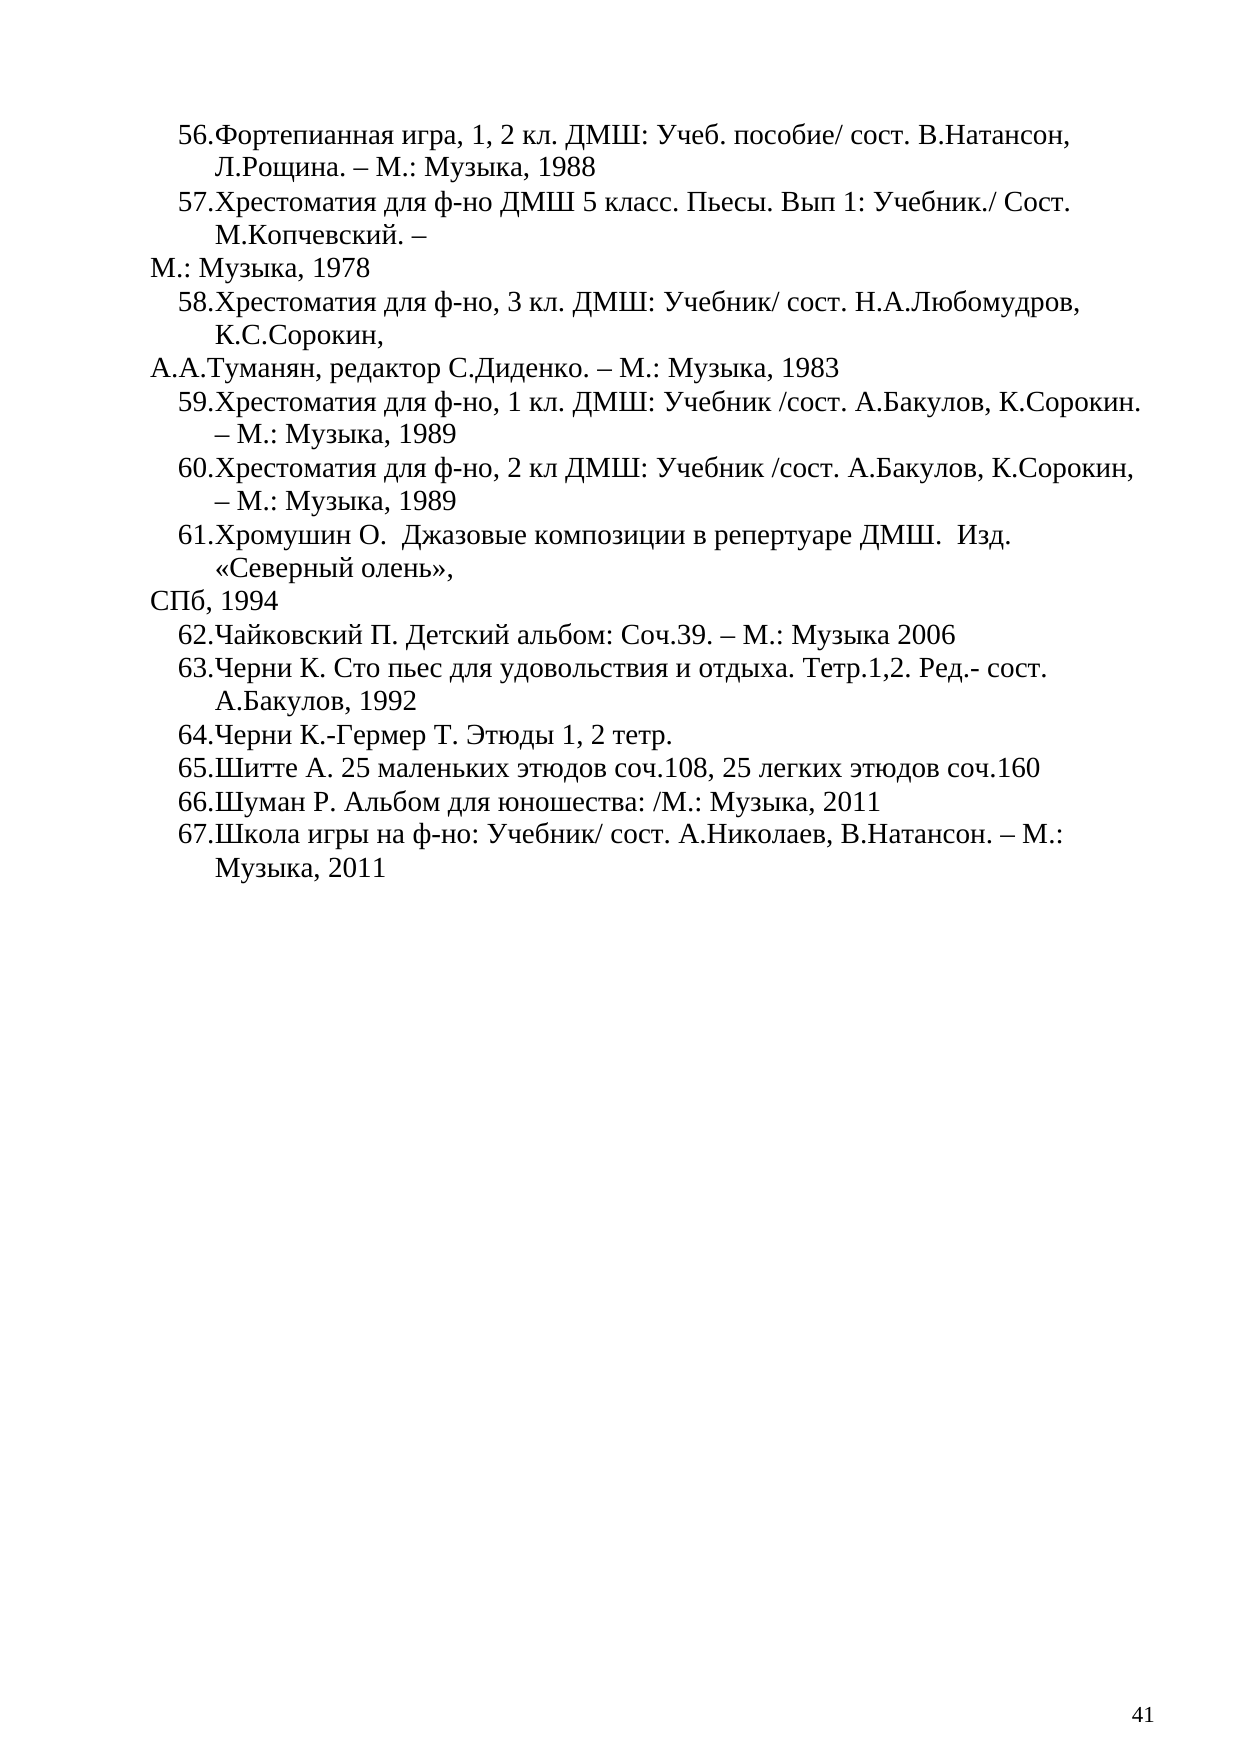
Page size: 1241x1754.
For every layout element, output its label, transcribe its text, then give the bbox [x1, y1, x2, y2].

list Чайковский П. Детский альбом: Соч.39. – М.: Музыка 2006 [178, 617, 1154, 651]
list Хрестоматия для ф-но, 1 кл. ДМШ: Учебник /сост. А.Бакулов, К.Сорокин. – М.: Музыка, 1989 [178, 386, 1154, 450]
text СПб, 1994 [150, 584, 1154, 617]
list Хрестоматия для ф-но, 3 кл. ДМШ: Учебник/ сост. Н.А.Любомудров, К.С.Сорокин, [178, 284, 1154, 351]
list Фортепианная игра, 1, 2 кл. ДМШ: Учеб. пособие/ сост. В.Натансон, Л.Рощина. – М.: Музыка, 1988 [178, 118, 1154, 183]
list Шитте А. 25 маленьких этюдов соч.108, 25 легких этюдов соч.160 [178, 751, 1154, 783]
list Хрестоматия для ф-но ДМШ 5 класс. Пьесы. Вып 1: Учебник./ Сост. М.Копчевский. – [178, 184, 1154, 251]
list Хрестоматия для ф-но, 2 кл ДМШ: Учебник /сост. А.Бакулов, К.Сорокин, – М.: Музыка, 1989 [178, 452, 1154, 516]
text М.: Музыка, 1978 [150, 251, 1154, 283]
list Черни К.-Гермер Т. Этюды 1, 2 тетр. [178, 717, 1154, 751]
list Шуман Р. Альбом для юношества: /М.: Музыка, 2011 [178, 784, 1154, 817]
text А.А.Туманян, редактор С.Диденко. – М.: Музыка, 1983 [150, 351, 1154, 384]
list Черни К. Сто пьес для удовольствия и отдыха. Тетр.1,2. Ред.- сост. А.Бакулов, 1992 [178, 651, 1154, 717]
list Школа игры на ф-но: Учебник/ сост. А.Николаев, В.Натансон. – М.: Музыка, 2011 [178, 817, 1154, 883]
list Хромушин О. Джазовые композиции в репертуаре ДМШ. Изд. «Северный олень», [178, 517, 1154, 584]
